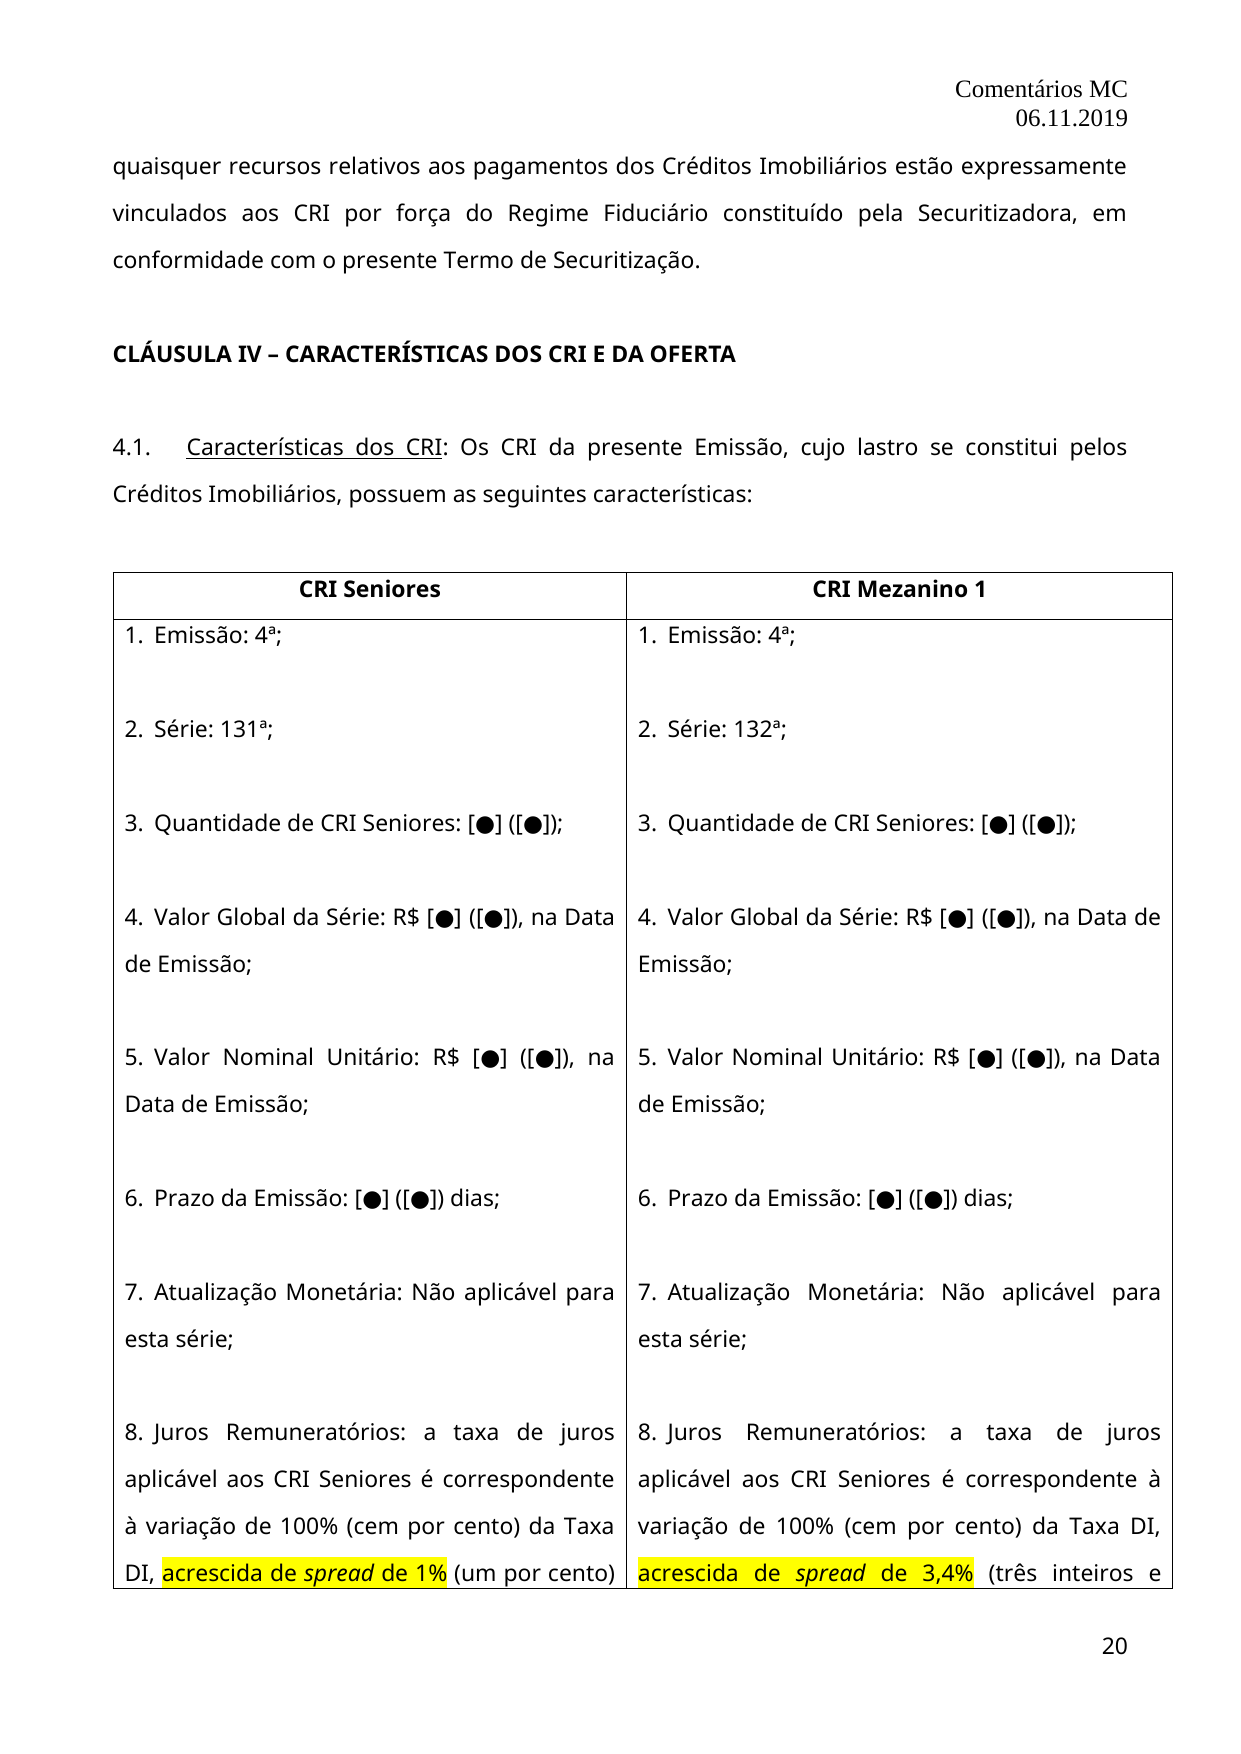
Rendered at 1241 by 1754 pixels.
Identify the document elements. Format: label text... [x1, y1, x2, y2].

table_header CRI Seniores [114, 573, 626, 618]
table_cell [627, 620, 1172, 1588]
subtitle CLÁUSULA IV – CARACTERÍSTICAS DOS CRI E DA OFERTA [112, 337, 1128, 369]
list Características dos CRI: Os CRI da presente Emissão, cujo lastro se constitui pelos Créditos Imobiliários, possuem as seguintes características: [112, 431, 1128, 509]
table_header CRI Mezanino 1 [627, 573, 1172, 618]
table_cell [114, 620, 626, 1588]
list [112, 150, 1128, 275]
